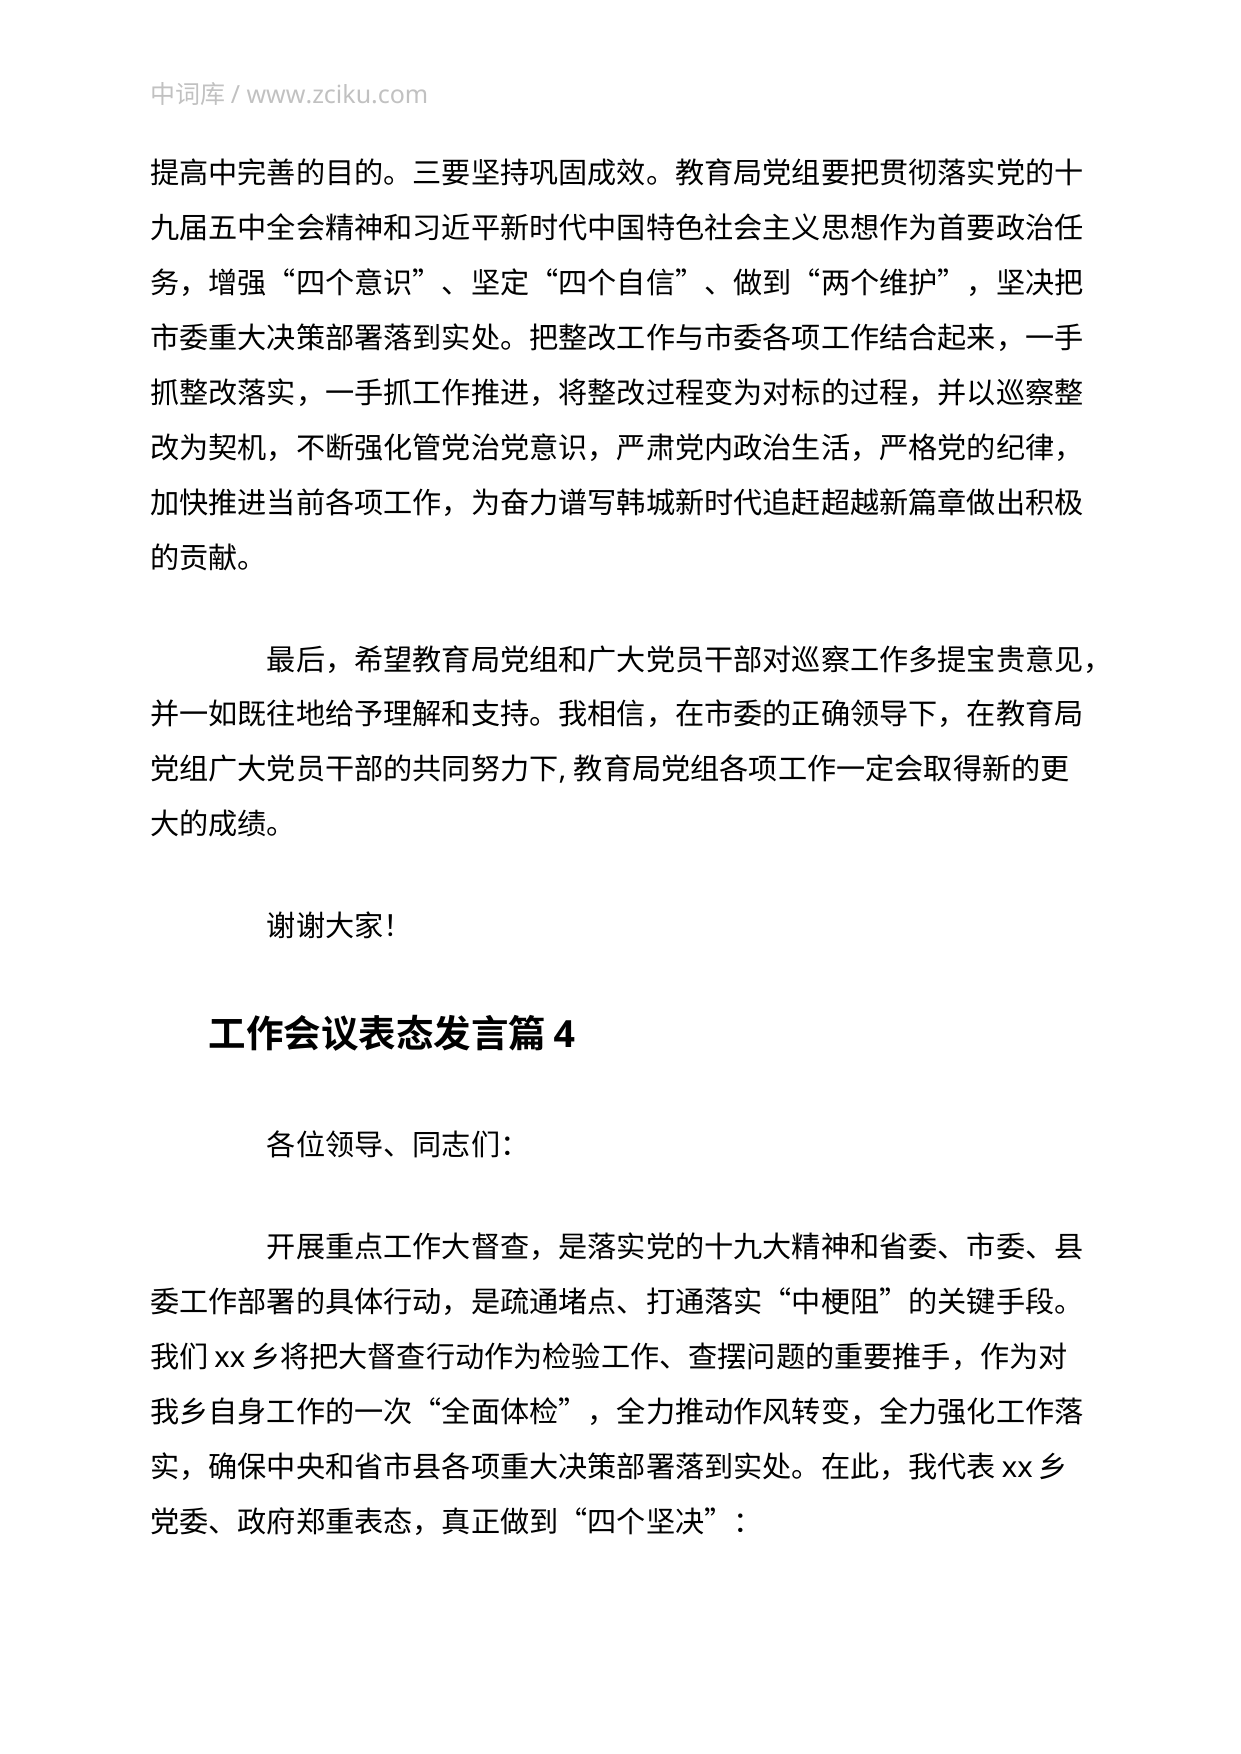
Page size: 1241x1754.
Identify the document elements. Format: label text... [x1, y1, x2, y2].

text 各位领导、同志们： [150, 1122, 1090, 1164]
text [150, 150, 1090, 577]
text 最后，希望教育局党组和广大党员干部对巡察工作多提宝贵意见，并一如既往地给予理解和支持。我相信，在市委的正确领导下，在教育局党组广大党员干部的共同努力下, 教育局党组各项工作一定会取得新的更大的成绩。 [150, 636, 1090, 843]
text 工作会议表态发言篇4 [150, 1004, 1090, 1059]
text 谢谢大家！ [150, 903, 1090, 945]
text 开展重点工作大督查，是落实党的十九大精神和省委、市委、县委工作部署的具体行动，是疏通堵点、打通落实“中梗阻”的关键手段。我们xx乡将把大督查行动作为检验工作、查摆问题的重要推手，作为对我乡自身工作的一次“全面体检”，全力推动作风转变，全力强化工作落实，确保中央和省市县各项重大决策部署落到实处。在此，我代表xx乡党委、政府郑重表态，真正做到“四个坚决”： [150, 1224, 1090, 1541]
